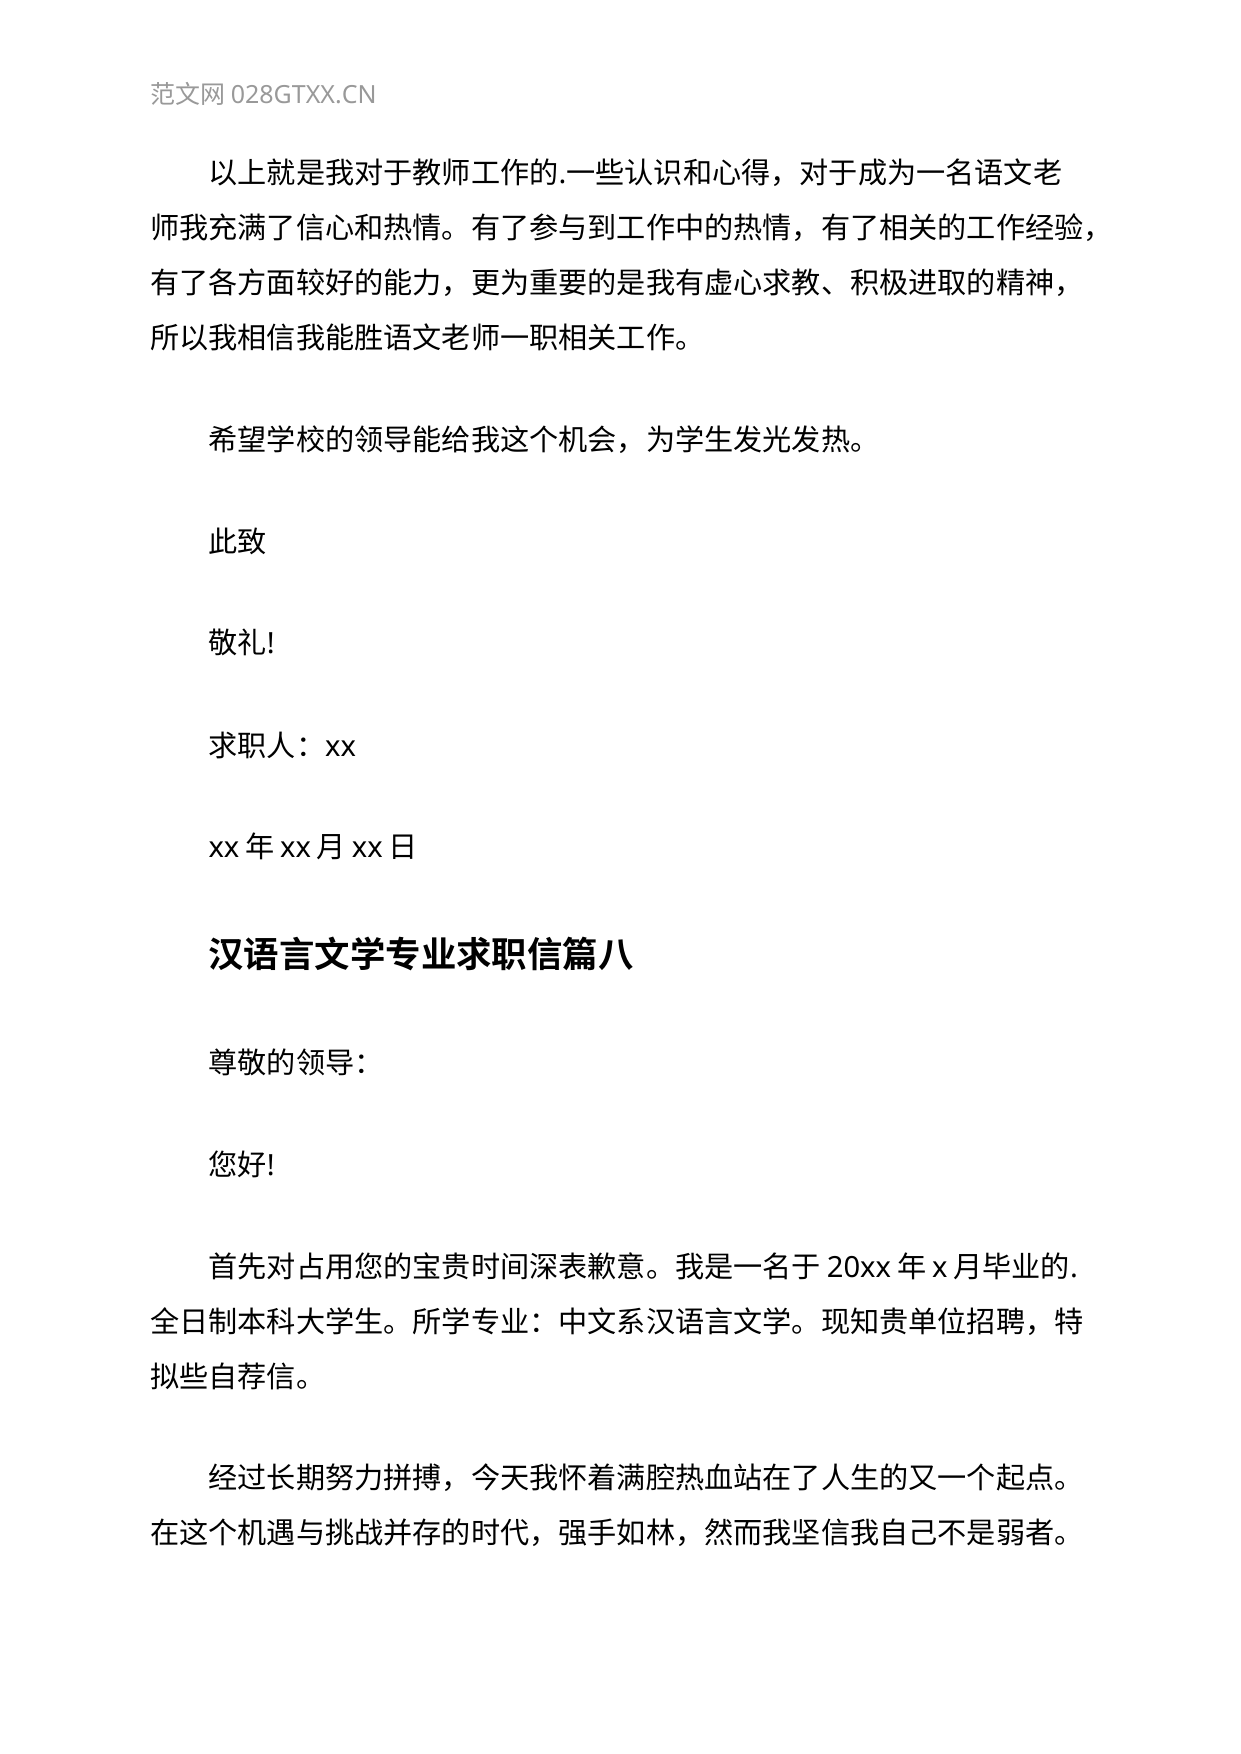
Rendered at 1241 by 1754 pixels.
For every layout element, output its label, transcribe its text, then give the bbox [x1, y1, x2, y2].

text 此致 [150, 518, 1090, 561]
text 首先对占用您的宝贵时间深表歉意。我是一名于20xx年x月毕业的.全日制本科大学生。所学专业：中文系汉语言文学。现知贵单位招聘，特拟些自荐信。 [150, 1243, 1090, 1395]
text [150, 1455, 1090, 1552]
text 求职人：xx [150, 722, 1090, 764]
text 尊敬的领导： [150, 1039, 1090, 1082]
text 以上就是我对于教师工作的.一些认识和心得，对于成为一名语文老师我充满了信心和热情。有了参与到工作中的热情，有了相关的工作经验，有了各方面较好的能力，更为重要的是我有虚心求教、积极进取的精神，所以我相信我能胜语文老师一职相关工作。 [150, 150, 1090, 357]
text 汉语言文学专业求职信篇八 [150, 926, 1090, 977]
text 敬礼! [150, 620, 1090, 662]
text 希望学校的领导能给我这个机会，为学生发光发热。 [150, 417, 1090, 459]
text 您好! [150, 1141, 1090, 1184]
text xx年xx月xx日 [150, 824, 1090, 866]
